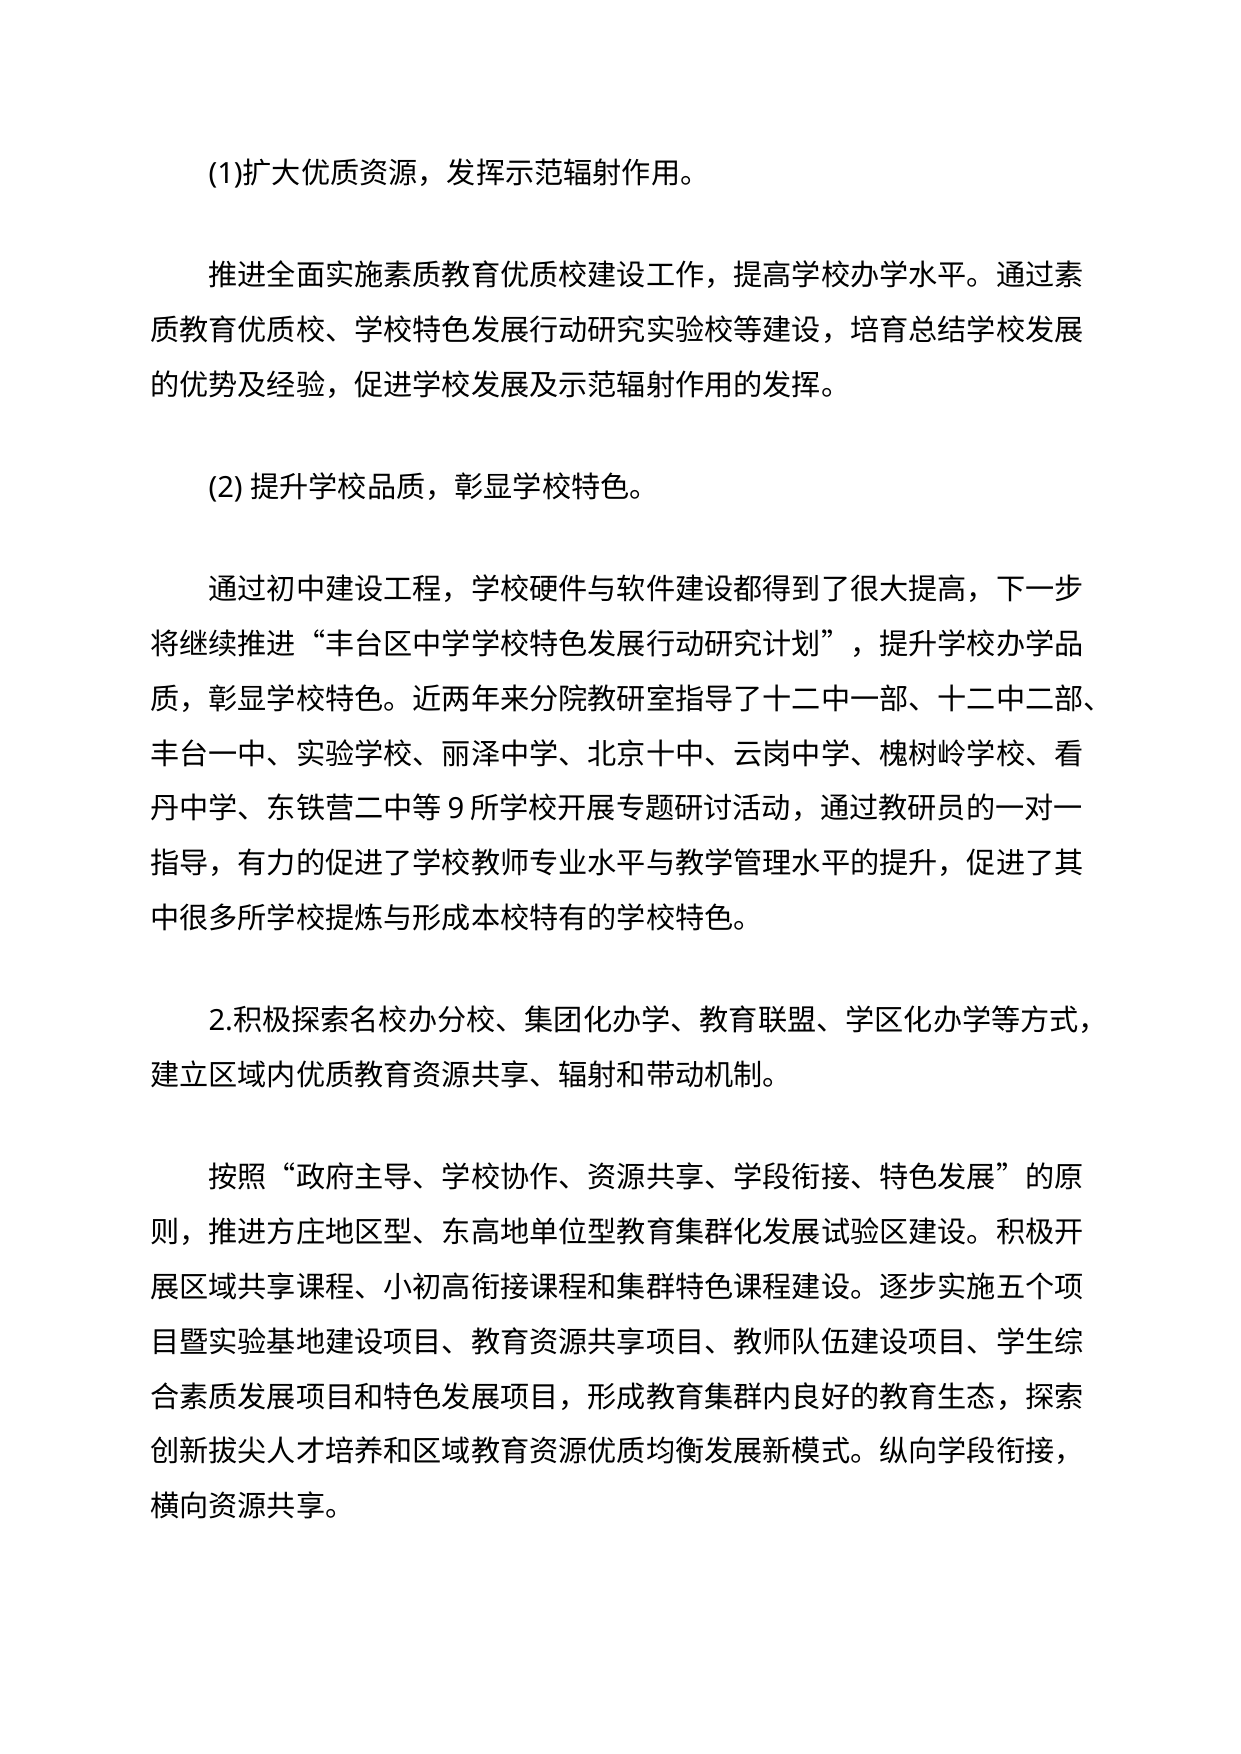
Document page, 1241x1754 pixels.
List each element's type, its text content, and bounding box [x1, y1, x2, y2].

text 按照“政府主导、学校协作、资源共享、学段衔接、特色发展”的原则，推进方庄地区型、东高地单位型教育集群化发展试验区建设。积极开展区域共享课程、小初高衔接课程和集群特色课程建设。逐步实施五个项目暨实验基地建设项目、教育资源共享项目、教师队伍建设项目、学生综合素质发展项目和特色发展项目，形成教育集群内良好的教育生态，探索创新拔尖人才培养和区域教育资源优质均衡发展新模式。纵向学段衔接，横向资源共享。 [150, 1153, 1090, 1525]
text 2.积极探索名校办分校、集团化办学、教育联盟、学区化办学等方式，建立区域内优质教育资源共享、辐射和带动机制。 [150, 997, 1090, 1094]
text 推进全面实施素质教育优质校建设工作，提高学校办学水平。通过素质教育优质校、学校特色发展行动研究实验校等建设，培育总结学校发展的优势及经验，促进学校发展及示范辐射作用的发挥。 [150, 252, 1090, 404]
text (1)扩大优质资源，发挥示范辐射作用。 [150, 150, 1090, 192]
text 通过初中建设工程，学校硬件与软件建设都得到了很大提高，下一步将继续推进“丰台区中学学校特色发展行动研究计划”，提升学校办学品质，彰显学校特色。近两年来分院教研室指导了十二中一部、十二中二部、丰台一中、实验学校、丽泽中学、北京十中、云岗中学、槐树岭学校、看丹中学、东铁营二中等9所学校开展专题研讨活动，通过教研员的一对一指导，有力的促进了学校教师专业水平与教学管理水平的提升，促进了其中很多所学校提炼与形成本校特有的学校特色。 [150, 566, 1090, 937]
text (2) 提升学校品质，彰显学校特色。 [150, 463, 1090, 506]
